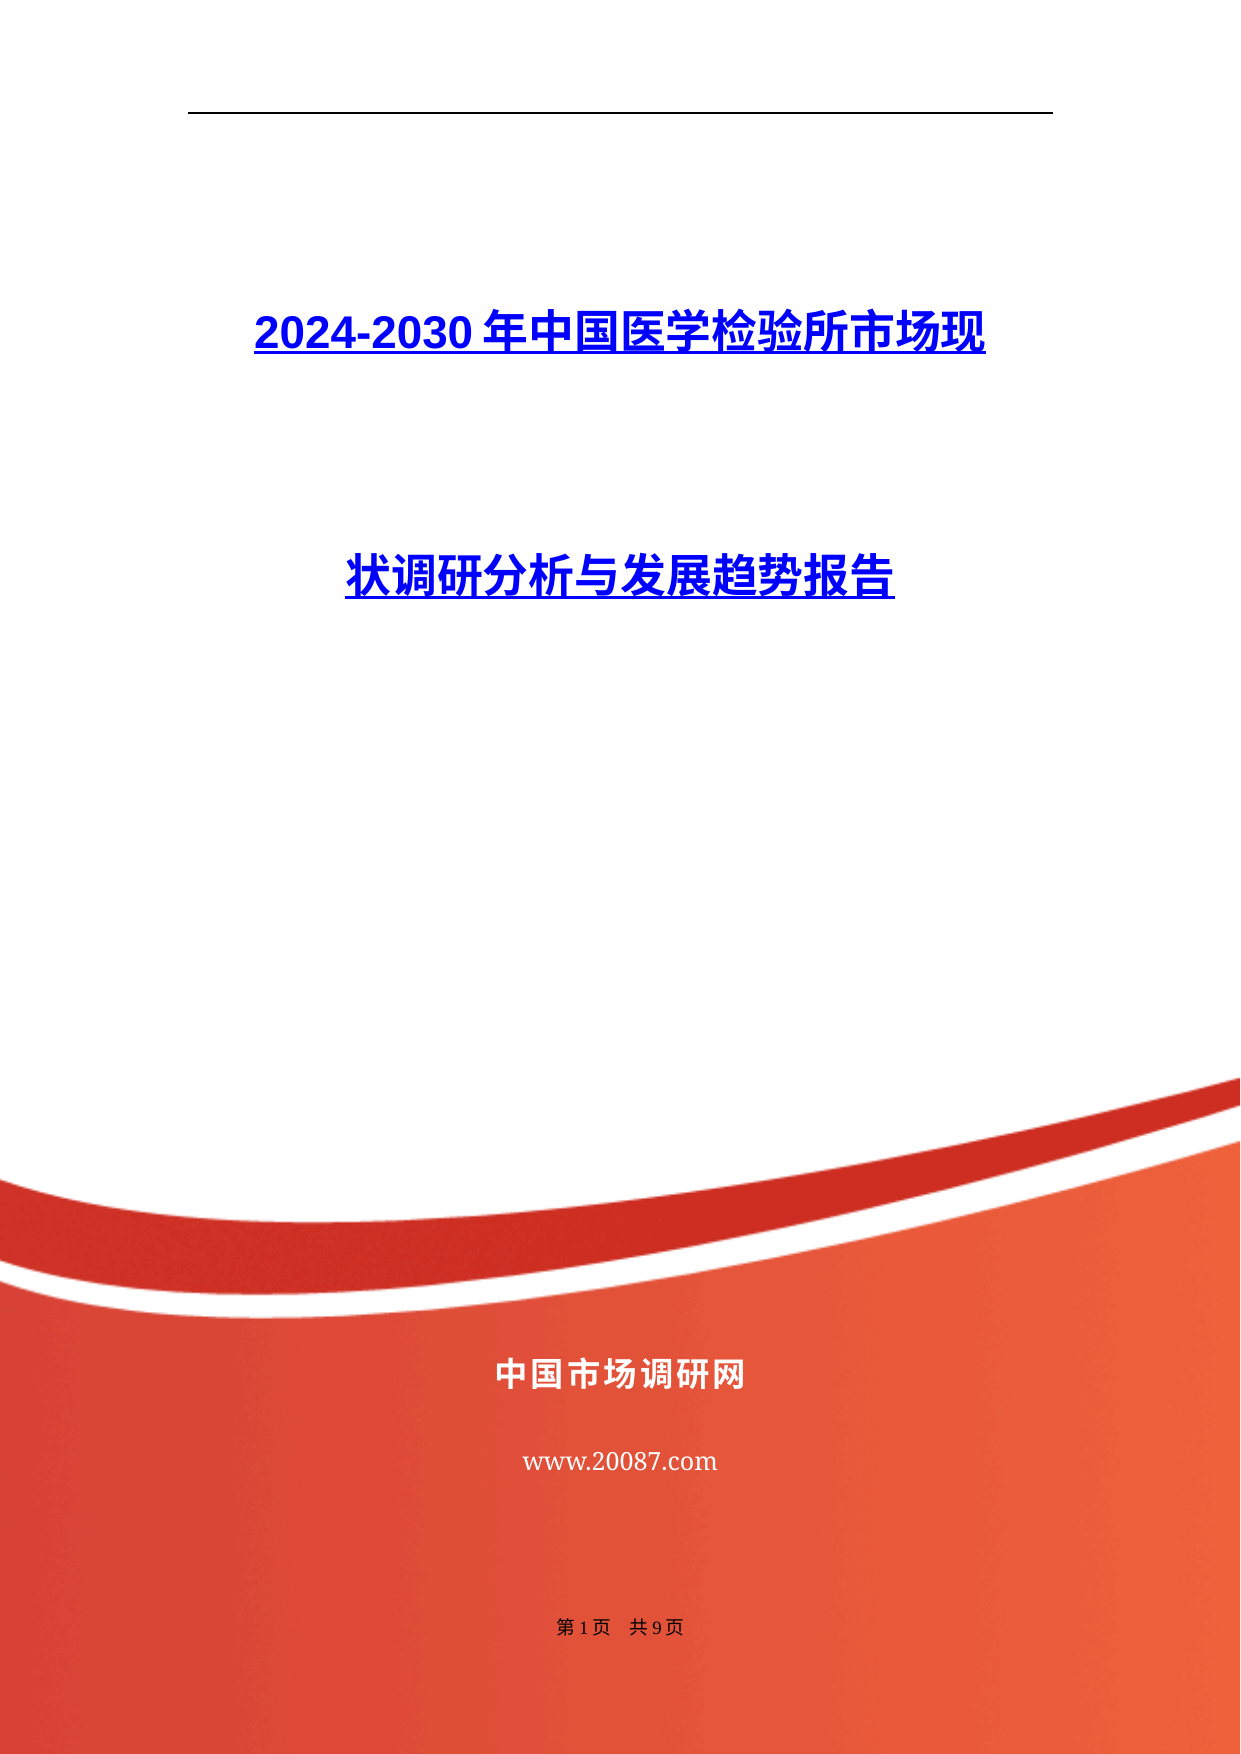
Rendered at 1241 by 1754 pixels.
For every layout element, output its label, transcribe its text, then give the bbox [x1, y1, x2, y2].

picture [0, 1006, 1241, 1754]
table_header 2024-2030年中国医学检验所市场现状调研分析与发展趋势报告 [188, 207, 1053, 773]
subtitle 中国市场调研网 [187, 1339, 1053, 1404]
text www.20087.com [187, 1428, 1053, 1493]
